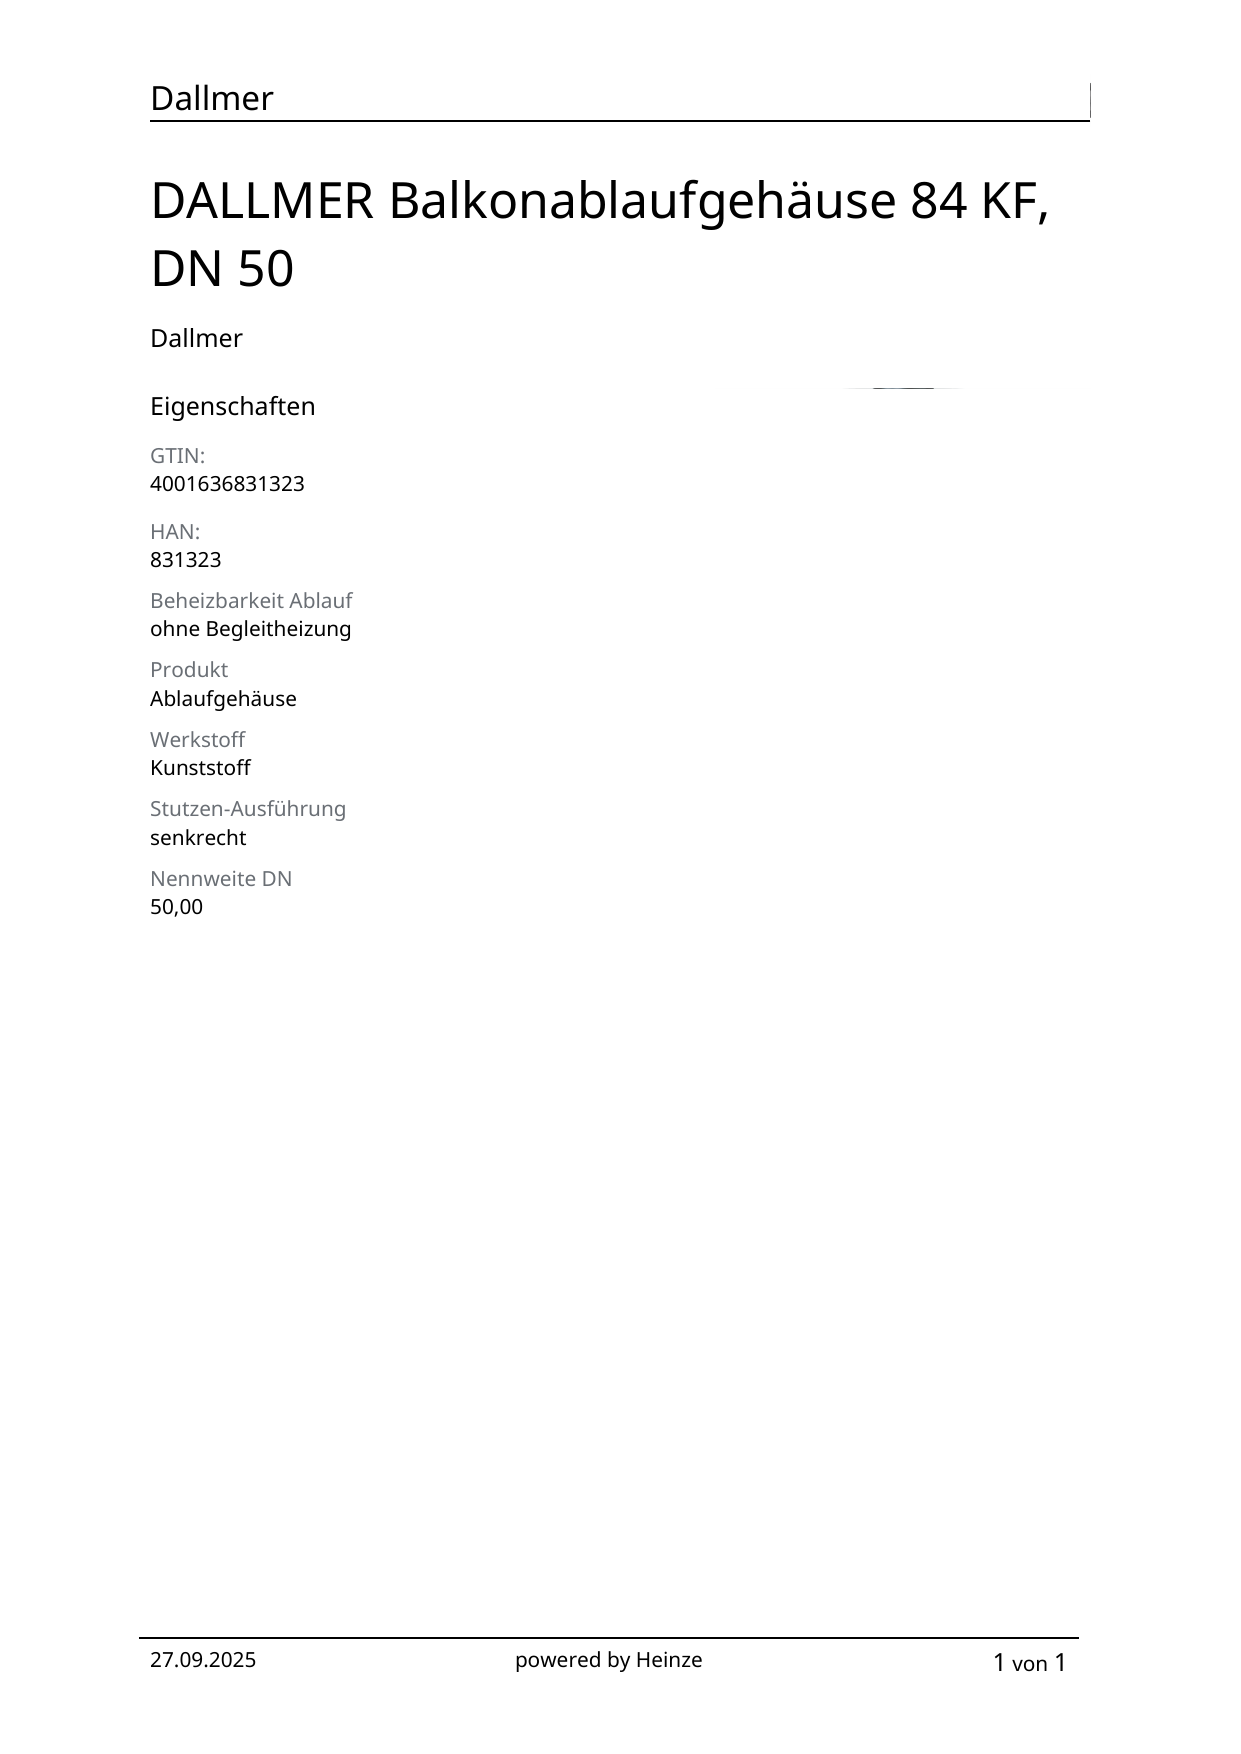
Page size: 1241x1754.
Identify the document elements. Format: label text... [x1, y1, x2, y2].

text 831323 [150, 545, 1090, 574]
text senkrecht [150, 823, 1090, 851]
text Ablaufgehäuse [150, 684, 1090, 712]
text 4001636831323 [150, 469, 1090, 498]
text GTIN: [150, 441, 1090, 469]
text Werkstoff [150, 725, 1090, 753]
text Dallmer [150, 320, 1090, 354]
text ohne Begleitheizung [150, 614, 1090, 643]
text Nennweite DN [150, 864, 1090, 892]
text DALLMER Balkonablaufgehäuse 84 KF, DN 50 [150, 165, 1090, 301]
text Beheizbarkeit Ablauf [150, 586, 1090, 614]
text 50,00 [150, 892, 1090, 921]
text Stutzen-Ausführung [150, 794, 1090, 823]
text Kunststoff [150, 753, 1090, 782]
text Produkt [150, 656, 1090, 684]
text Eigenschaften [150, 388, 1090, 422]
text HAN: [150, 517, 1090, 545]
